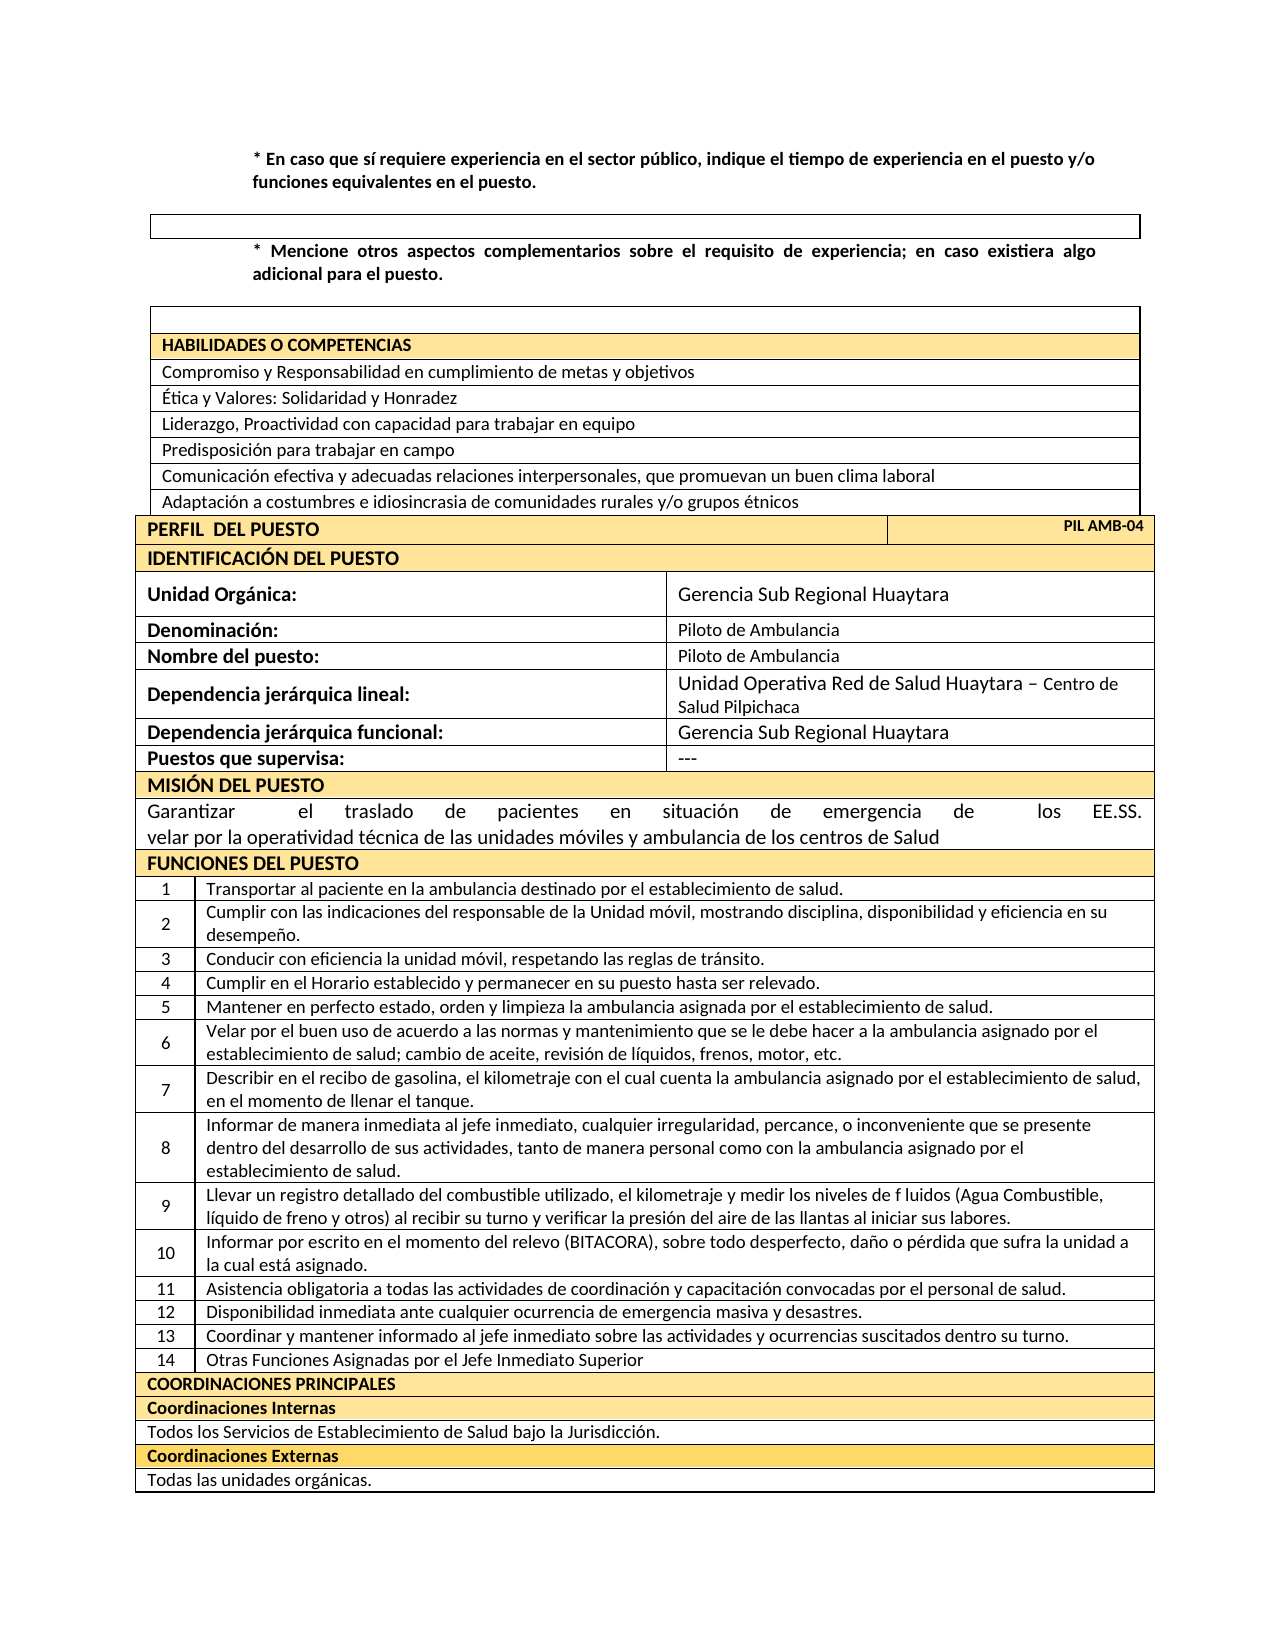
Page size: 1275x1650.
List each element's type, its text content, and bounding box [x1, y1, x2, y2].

table_cell 3 [136, 948, 194, 971]
table_cell Liderazgo, Proactividad con capacidad para trabajar en equipo [151, 412, 1139, 437]
table_cell IDENTIFICACIÓN DEL PUESTO [136, 545, 1154, 571]
table_cell Conducir con eficiencia la unidad móvil, respetando las reglas de tránsito. [196, 948, 1154, 971]
table_cell Disponibilidad inmediata ante cualquier ocurrencia de emergencia masiva y desastres. [196, 1301, 1154, 1324]
text * En caso que sí requiere experiencia en el sector público, indique el tiempo de experiencia en el puesto y/o funciones equivalentes en el puesto. [252, 148, 1098, 193]
table_cell 5 [136, 996, 194, 1018]
table_header [151, 307, 1139, 332]
table_cell Gerencia Sub Regional Huaytara [667, 572, 1154, 616]
table_cell Coordinaciones Internas [136, 1397, 1154, 1419]
table_cell Dependencia jerárquica lineal: [136, 670, 666, 718]
table_cell PERFIL DEL PUESTO [136, 516, 887, 544]
table_cell Coordinaciones Externas [136, 1445, 1154, 1467]
table_cell Mantener en perfecto estado, orden y limpieza la ambulancia asignada por el establecimiento de salud. [196, 996, 1154, 1018]
table_cell 13 [136, 1325, 194, 1348]
table_cell 1 [136, 877, 194, 900]
table_cell Coordinar y mantener informado al jefe inmediato sobre las actividades y ocurrencias suscitados dentro su turno. [196, 1325, 1154, 1348]
table_cell Informar por escrito en el momento del relevo (BITACORA), sobre todo desperfecto, daño o pérdida que sufra la unidad a la cual está asignado. [196, 1230, 1154, 1276]
table_cell Todas las unidades orgánicas. [136, 1469, 1154, 1491]
table_cell Adaptación a costumbres e idiosincrasia de comunidades rurales y/o grupos étnicos [151, 490, 1139, 515]
table_cell COORDINACIONES PRINCIPALES [136, 1373, 1154, 1396]
table_cell HABILIDADES O COMPETENCIAS [151, 334, 1139, 358]
table_cell 9 [136, 1183, 194, 1229]
table_cell 10 [136, 1230, 194, 1276]
table_cell 2 [136, 901, 194, 947]
table_cell Otras Funciones Asignadas por el Jefe Inmediato Superior [196, 1349, 1154, 1372]
table_cell 7 [136, 1066, 194, 1112]
table_cell Cumplir en el Horario establecido y permanecer en su puesto hasta ser relevado. [196, 972, 1154, 994]
table_cell MISIÓN DEL PUESTO [136, 772, 1154, 797]
table_cell Denominación: [136, 617, 666, 642]
table_cell Nombre del puesto: [136, 643, 666, 669]
table_cell PIL AMB-04 [888, 516, 1154, 544]
table_cell Garantizar el traslado de pacientes en situación de emergencia de los EE.SS. velar por la operatividad técnica de las unidades móviles y ambulancia de los centros de Salud [136, 799, 1154, 849]
table_cell 4 [136, 972, 194, 994]
table_header [151, 215, 1139, 238]
table_cell Ética y Valores: Solidaridad y Honradez [151, 386, 1139, 411]
table_cell FUNCIONES DEL PUESTO [136, 850, 1154, 876]
table_cell Describir en el recibo de gasolina, el kilometraje con el cual cuenta la ambulancia asignado por el establecimiento de salud, en el momento de llenar el tanque. [196, 1066, 1154, 1112]
table_cell Predisposición para trabajar en campo [151, 438, 1139, 463]
table_cell Dependencia jerárquica funcional: [136, 719, 666, 744]
table_cell 6 [136, 1020, 194, 1065]
table_cell Todos los Servicios de Establecimiento de Salud bajo la Jurisdicción. [136, 1421, 1154, 1443]
table_cell Llevar un registro detallado del combustible utilizado, el kilometraje y medir los niveles de f luidos (Agua Combustible, líquido de freno y otros) al recibir su turno y verificar la presión del aire de las llantas al iniciar sus labores. [196, 1183, 1154, 1229]
table_cell Cumplir con las indicaciones del responsable de la Unidad móvil, mostrando disciplina, disponibilidad y eficiencia en su desempeño. [196, 901, 1154, 947]
table_cell Piloto de Ambulancia [667, 617, 1154, 642]
table_cell 11 [136, 1277, 194, 1300]
table_cell Unidad Orgánica: [136, 572, 666, 616]
table_cell Puestos que supervisa: [136, 746, 666, 771]
table_cell 12 [136, 1301, 194, 1324]
table_cell Asistencia obligatoria a todas las actividades de coordinación y capacitación convocadas por el personal de salud. [196, 1277, 1154, 1300]
table_cell Piloto de Ambulancia [667, 643, 1154, 669]
table_cell 8 [136, 1113, 194, 1182]
table_cell Velar por el buen uso de acuerdo a las normas y mantenimiento que se le debe hacer a la ambulancia asignado por el establecimiento de salud; cambio de aceite, revisión de líquidos, frenos, motor, etc. [196, 1020, 1154, 1065]
table_cell Informar de manera inmediata al jefe inmediato, cualquier irregularidad, percance, o inconveniente que se presente dentro del desarrollo de sus actividades, tanto de manera personal como con la ambulancia asignado por el establecimiento de salud. [196, 1113, 1154, 1182]
table_cell --- [667, 746, 1154, 771]
table_cell Transportar al paciente en la ambulancia destinado por el establecimiento de salud. [196, 877, 1154, 900]
table_cell 14 [136, 1349, 194, 1372]
table_cell Comunicación efectiva y adecuadas relaciones interpersonales, que promuevan un buen clima laboral [151, 464, 1139, 489]
table_cell Unidad Operativa Red de Salud Huaytara – Centro de Salud Pilpichaca [667, 670, 1154, 718]
text * Mencione otros aspectos complementarios sobre el requisito de experiencia; en caso existiera algo adicional para el puesto. [252, 239, 1098, 285]
table_cell Compromiso y Responsabilidad en cumplimiento de metas y objetivos [151, 360, 1139, 384]
table_cell Gerencia Sub Regional Huaytara [667, 719, 1154, 744]
